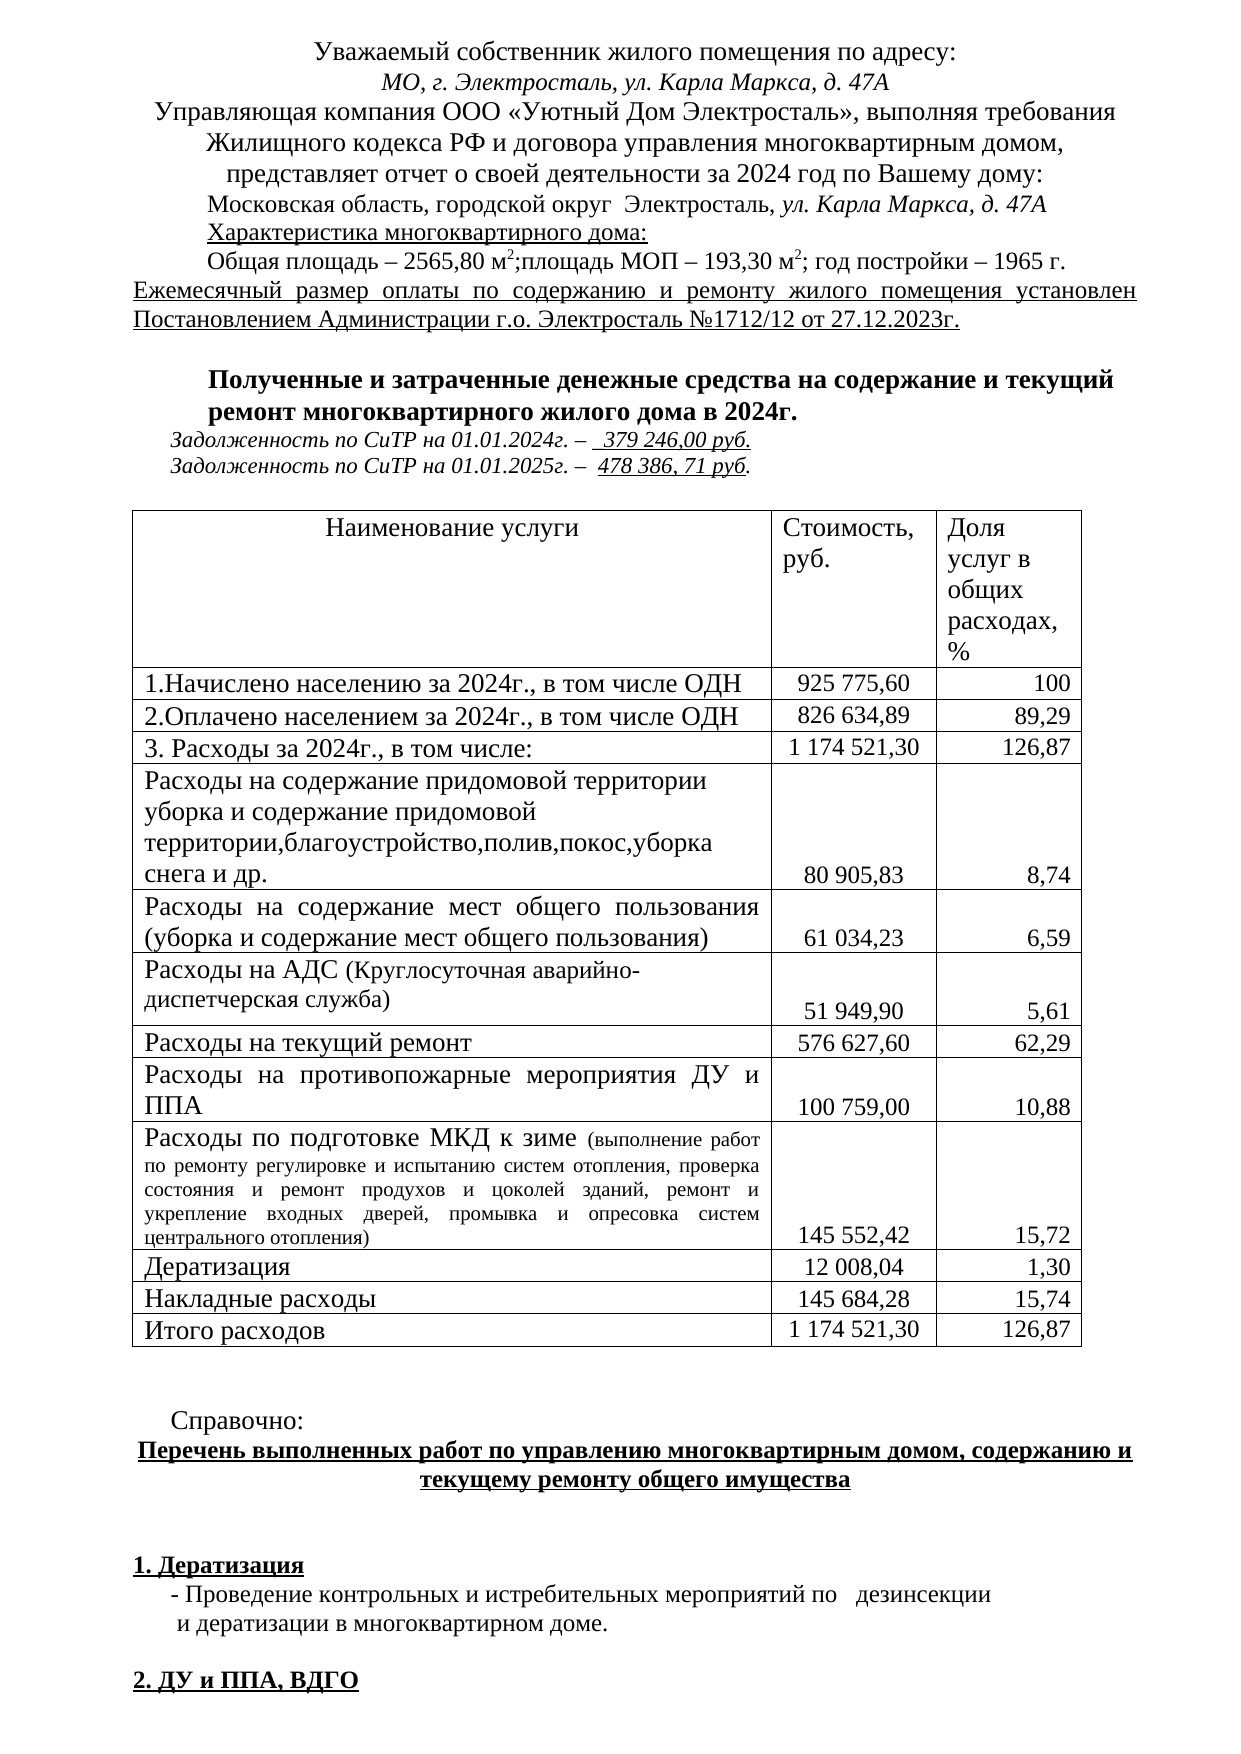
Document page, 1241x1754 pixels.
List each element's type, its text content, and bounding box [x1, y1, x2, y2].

table_cell 6,59 [937, 890, 1081, 952]
table_cell 12 008,04 [772, 1250, 936, 1281]
table_cell Итого расходов [133, 1314, 771, 1346]
table_header Стоимость, руб. [772, 511, 936, 667]
table_cell 51 949,90 [772, 953, 936, 1025]
text Ежемесячный размер оплаты по содержанию и ремонту жилого помещения установлен Постановлением Администрации г.о. Электросталь №1712/12 от 27.12.2023г. [133, 301, 1137, 332]
table_cell 145 684,28 [772, 1282, 936, 1313]
table_cell 15,74 [937, 1282, 1081, 1313]
text 2. ДУ и ППА, ВДГО [133, 1665, 1137, 1694]
text и дератизации в многоквартирном доме. [133, 1608, 1137, 1636]
table_cell Расходы на АДС (Круглосуточная аварийно-диспетчерская служба) [133, 953, 771, 1025]
table_cell Расходы на текущий ремонт [133, 1026, 771, 1057]
text 1. Дератизация [133, 1550, 1137, 1579]
text Характеристика многоквартирного дома: [133, 217, 1137, 246]
text Уважаемый собственник жилого помещения по адресу: [133, 35, 1137, 67]
text - Проведение контрольных и истребительных мероприятий по дезинсекции [133, 1579, 1137, 1608]
table_cell 826 634,89 [772, 700, 936, 731]
table_cell 576 627,60 [772, 1026, 936, 1057]
text Перечень выполненных работ по управлению многоквартирным домом, содержанию и текущему ремонту общего имущества [133, 1435, 1137, 1493]
table_cell 1 174 521,30 [772, 732, 936, 763]
table_cell Расходы по подготовке МКД к зиме (выполнение работ по ремонту регулировке и испытанию систем отопления, проверка состояния и ремонт продухов и цоколей зданий, ремонт и укрепление входных дверей, промывка и опресовка систем центрального отопления) [133, 1122, 771, 1249]
table_cell 100 [937, 668, 1081, 699]
text Задолженность по СиТР на 01.01.2024г. – _379 246,00 руб. [170, 426, 1137, 452]
table_cell 62,29 [937, 1026, 1081, 1057]
table_cell 61 034,23 [772, 890, 936, 952]
text Московская область, городской округ Электросталь, ул. Карла Маркса, д. 47А [133, 189, 1137, 217]
table_cell 1,30 [937, 1250, 1081, 1281]
table_cell Дератизация [133, 1250, 771, 1281]
table_cell 925 775,60 [772, 668, 936, 699]
text Управляющая компания ООО «Уютный Дом Электросталь», выполняя требования Жилищного кодекса РФ и договора управления многоквартирным домом, представляет отчет о своей деятельности за 2024 год по Вашему дому: [133, 95, 1137, 189]
table_cell 89,29 [937, 700, 1081, 731]
table_cell 15,72 [937, 1122, 1081, 1249]
table_header Доля услуг в общих расходах, % [937, 511, 1081, 667]
table_cell 1 174 521,30 [772, 1314, 936, 1346]
text Полученные и затраченные денежные средства на содержание и текущий ремонт многоквартирного жилого дома в 2024г. [208, 364, 1137, 426]
table_cell 126,87 [937, 732, 1081, 763]
table_cell 10,88 [937, 1058, 1081, 1121]
table_cell 8,74 [937, 764, 1081, 889]
list Общая площадь – 2565,80 м2;площадь МОП – 193,30 м2; год постройки – 1965 г. [133, 246, 1137, 275]
table_cell Накладные расходы [133, 1282, 771, 1313]
text Ежемесячный размер оплаты по содержанию и ремонту жилого помещения установлен Постановлением Администрации г.о. Электросталь №1712/12 от 27.12.2023г. [133, 275, 1137, 300]
table_cell 2.Оплачено населением за 2024г., в том числе ОДН [133, 700, 771, 731]
table_cell 3. Расходы за 2024г., в том числе: [133, 732, 771, 763]
table_cell 80 905,83 [772, 764, 936, 889]
table_cell 126,87 [937, 1314, 1081, 1346]
table_cell 145 552,42 [772, 1122, 936, 1249]
table_cell Расходы на содержание придомовой территории уборка и содержание придомовой территории,благоустройство,полив,покос,уборка снега и др. [133, 764, 771, 889]
text Задолженность по СиТР на 01.01.2025г. – 478 386, 71 руб. [170, 452, 1137, 479]
table_cell Расходы на противопожарные мероприятия ДУ и ППА [133, 1058, 771, 1121]
table_header Наименование услуги [133, 511, 771, 667]
text Справочно: [170, 1404, 1137, 1435]
text МО, г. Электросталь, ул. Карла Маркса, д. 47А [133, 67, 1137, 95]
table_cell 5,61 [937, 953, 1081, 1025]
table_cell 1.Начислено населению за 2024г., в том числе ОДН [133, 668, 771, 699]
table_cell Расходы на содержание мест общего пользования (уборка и содержание мест общего пользования) [133, 890, 771, 952]
table_cell 100 759,00 [772, 1058, 936, 1121]
